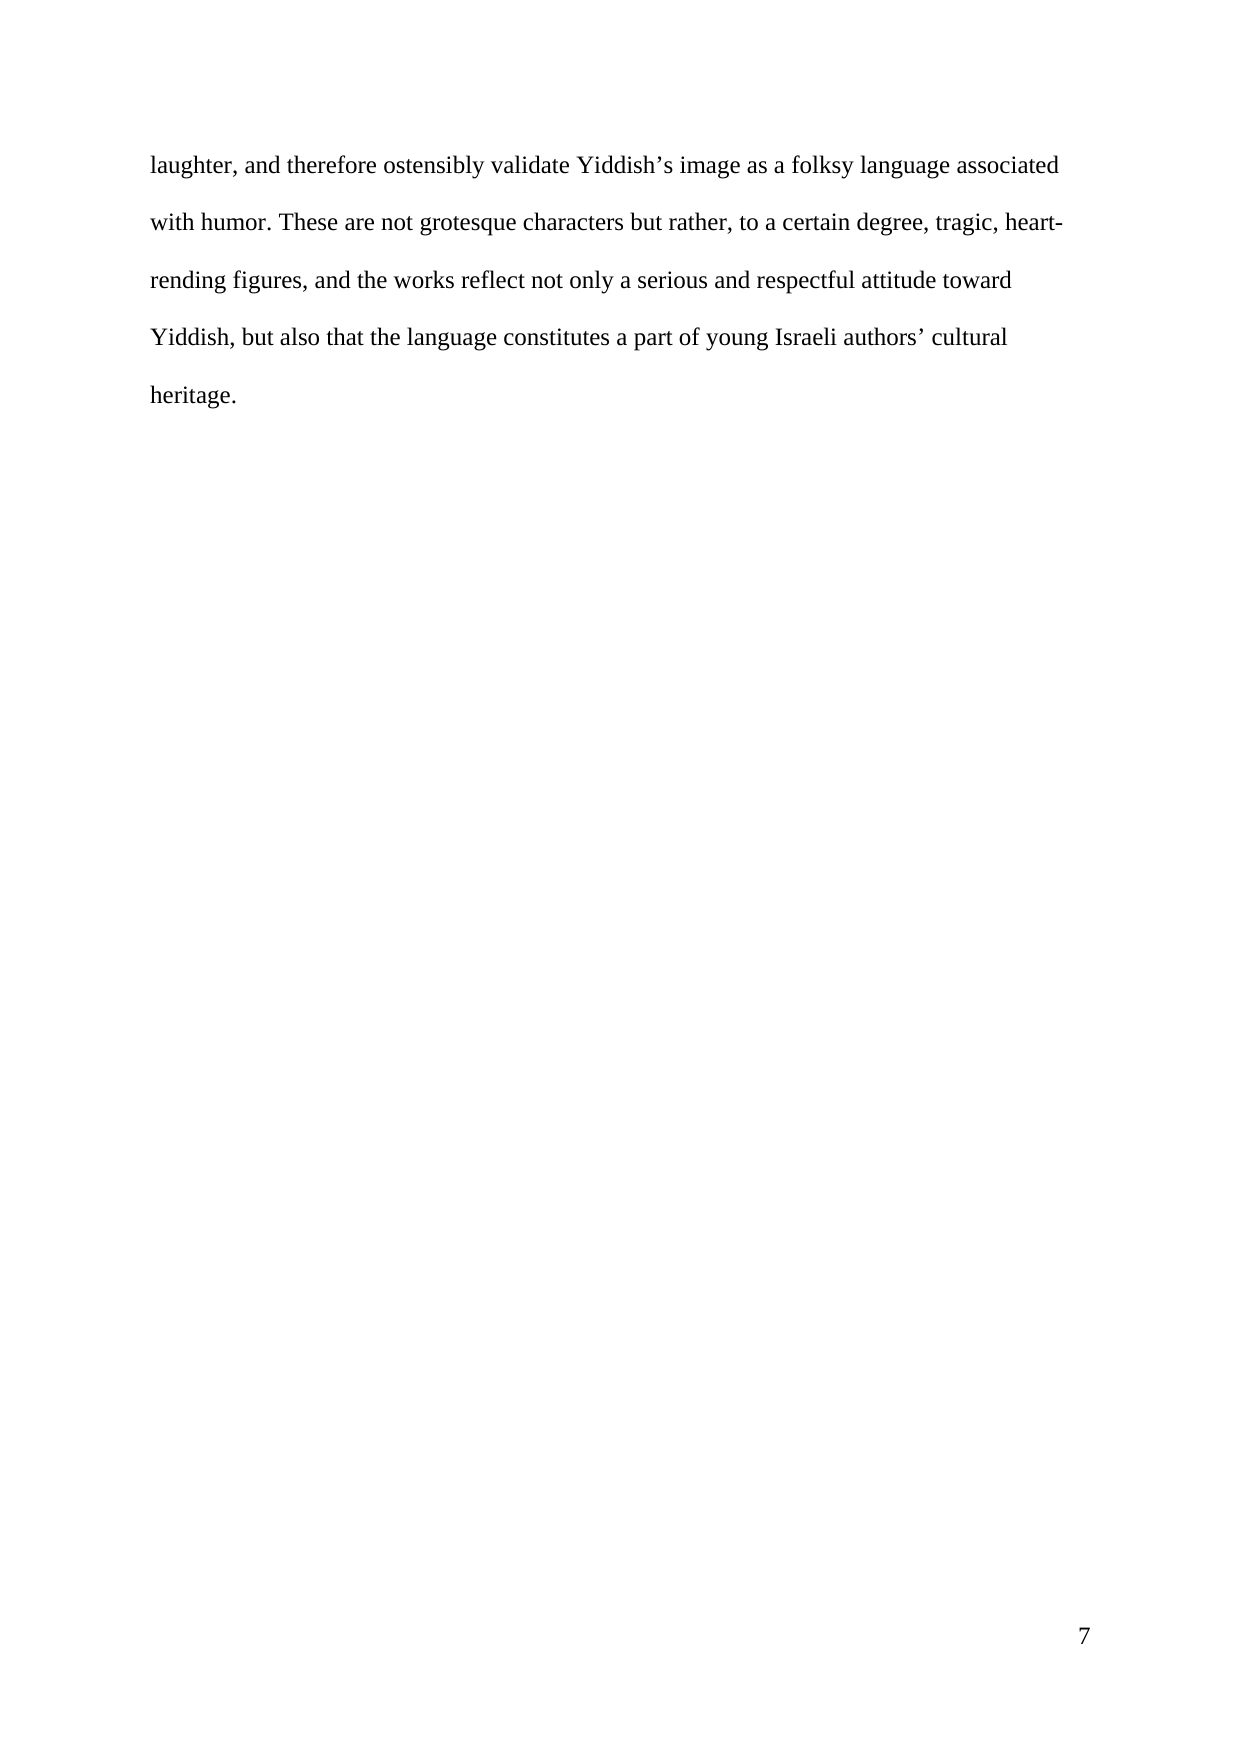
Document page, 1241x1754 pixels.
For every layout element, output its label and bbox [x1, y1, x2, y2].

text [150, 150, 1090, 409]
